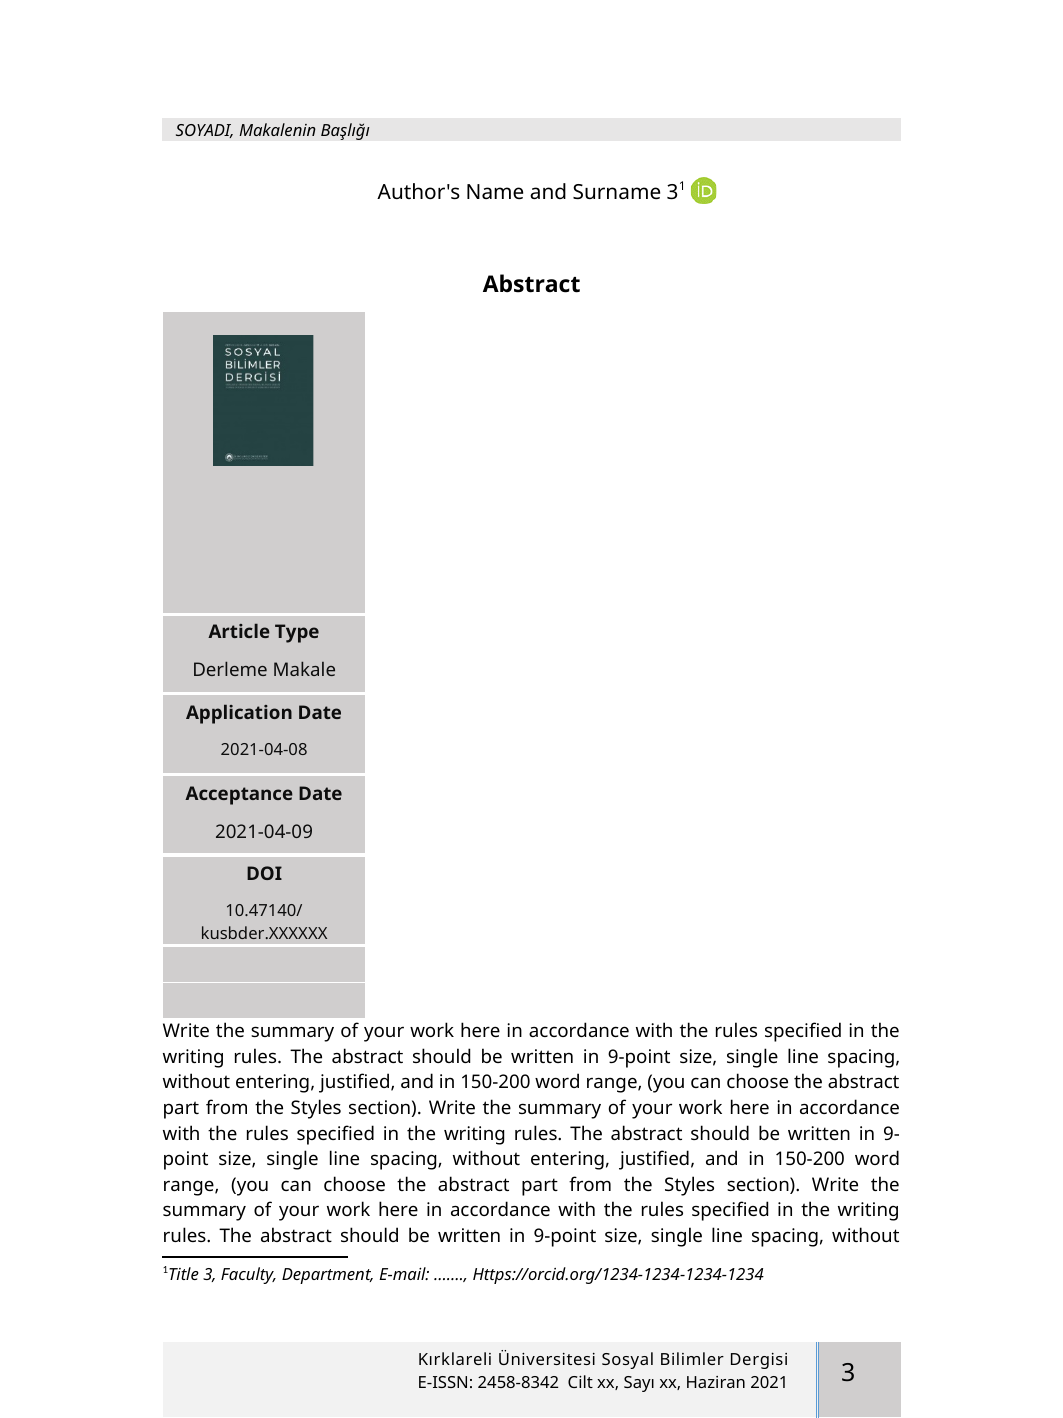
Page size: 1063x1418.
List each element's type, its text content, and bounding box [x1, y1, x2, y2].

table_cell Article Type [163, 616, 365, 657]
subtitle Abstract [162, 268, 901, 299]
table_cell Acceptance Date [163, 776, 365, 818]
table_cell Application Date [163, 695, 365, 737]
table_cell 10.47140/kusbder.XXXXXX [163, 899, 365, 944]
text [162, 1018, 901, 1247]
title Author's Name and Surname 3 [162, 177, 901, 206]
picture [690, 177, 717, 204]
table_cell [163, 657, 365, 692]
picture [213, 335, 314, 466]
table_header [163, 312, 365, 466]
table_cell DOI [163, 857, 365, 899]
table_cell [163, 983, 365, 1018]
table_cell [163, 466, 365, 613]
table_cell [163, 947, 365, 982]
